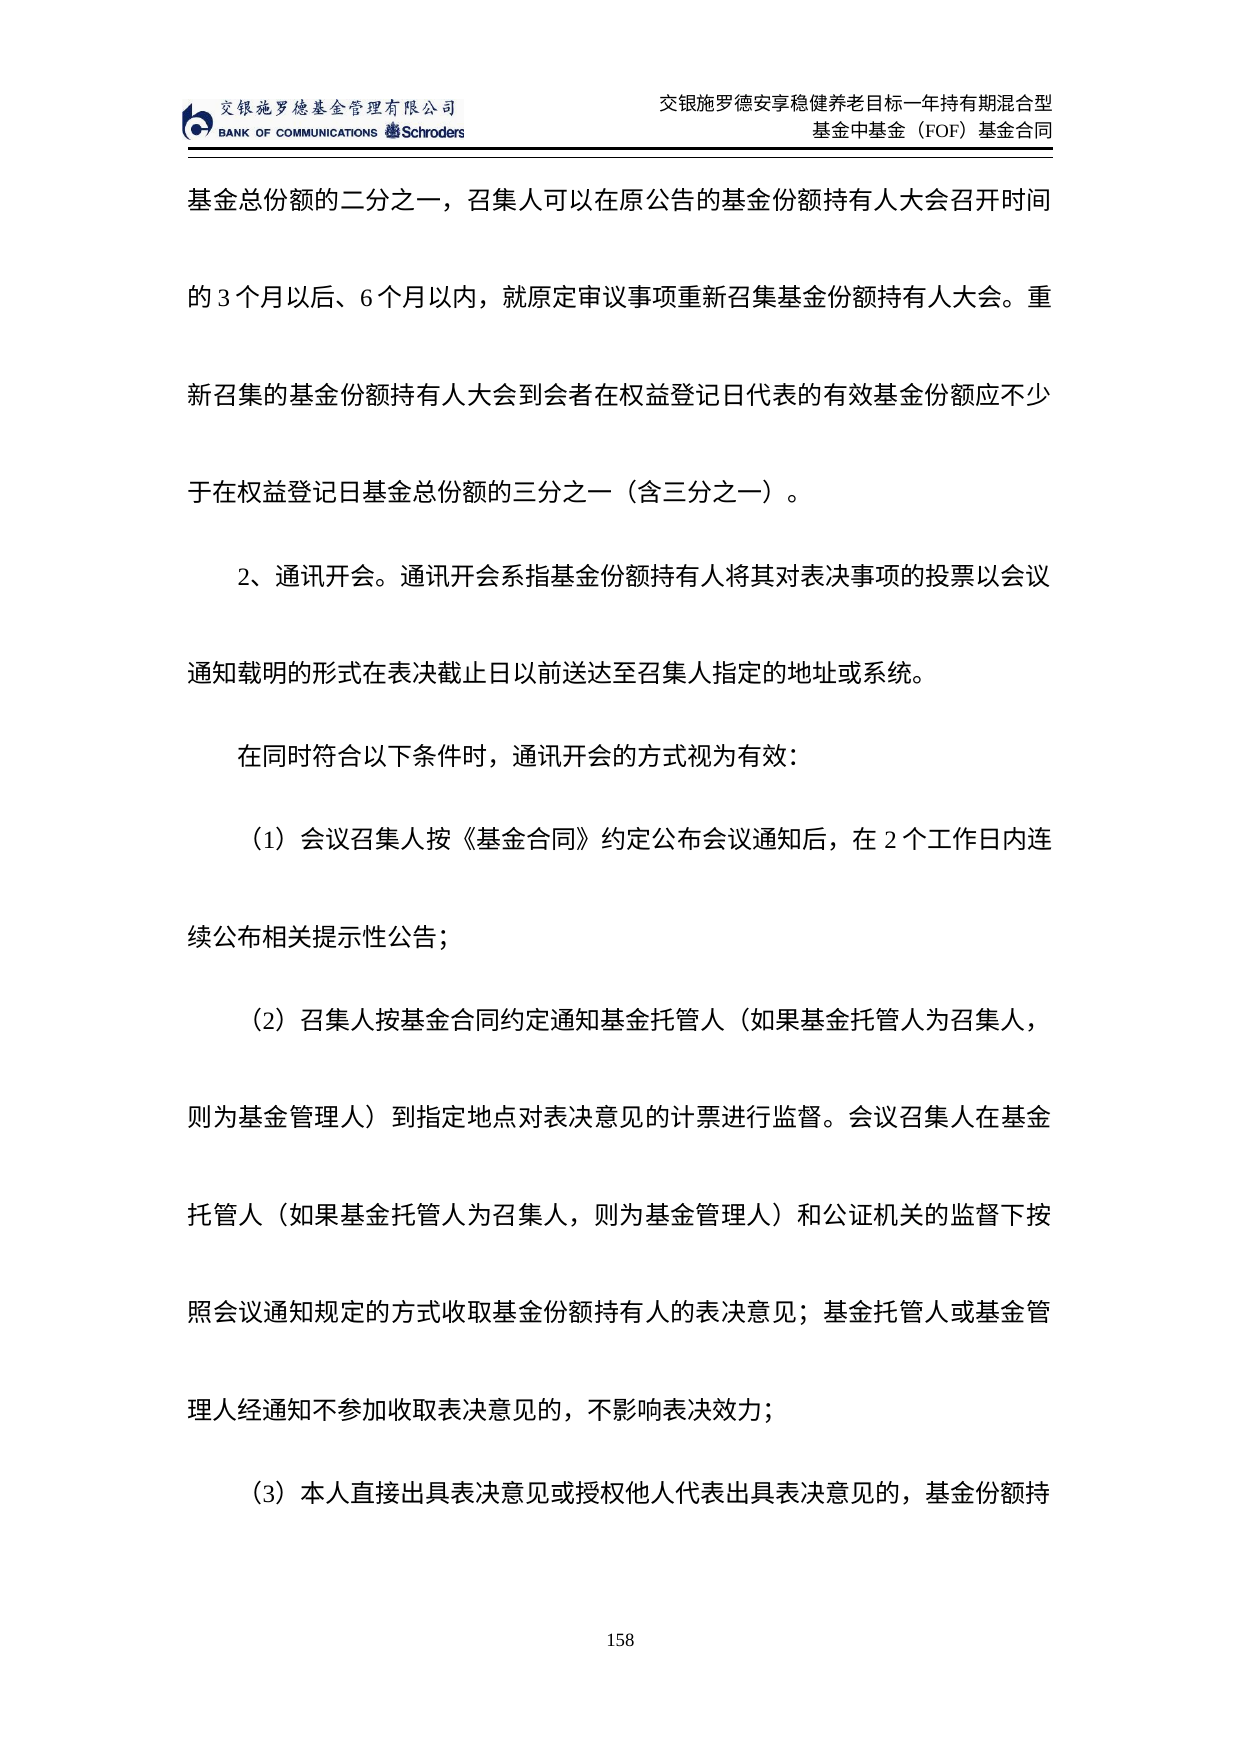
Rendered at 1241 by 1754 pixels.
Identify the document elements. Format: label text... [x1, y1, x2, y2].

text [187, 166, 1053, 523]
text （1）会议召集人按《基金合同》约定公布会议通知后，在2个工作日内连续公布相关提示性公告； [187, 805, 1053, 968]
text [187, 1459, 1053, 1524]
text 2、通讯开会。通讯开会系指基金份额持有人将其对表决事项的投票以会议通知载明的形式在表决截止日以前送达至召集人指定的地址或系统。 [187, 542, 1053, 704]
text 在同时符合以下条件时，通讯开会的方式视为有效： [187, 722, 1053, 787]
text （2）召集人按基金合同约定通知基金托管人（如果基金托管人为召集人，则为基金管理人）到指定地点对表决意见的计票进行监督。会议召集人在基金托管人（如果基金托管人为召集人，则为基金管理人）和公证机关的监督下按照会议通知规定的方式收取基金份额持有人的表决意见；基金托管人或基金管理人经通知不参加收取表决意见的，不影响表决效力； [187, 986, 1053, 1441]
picture [182, 99, 464, 140]
